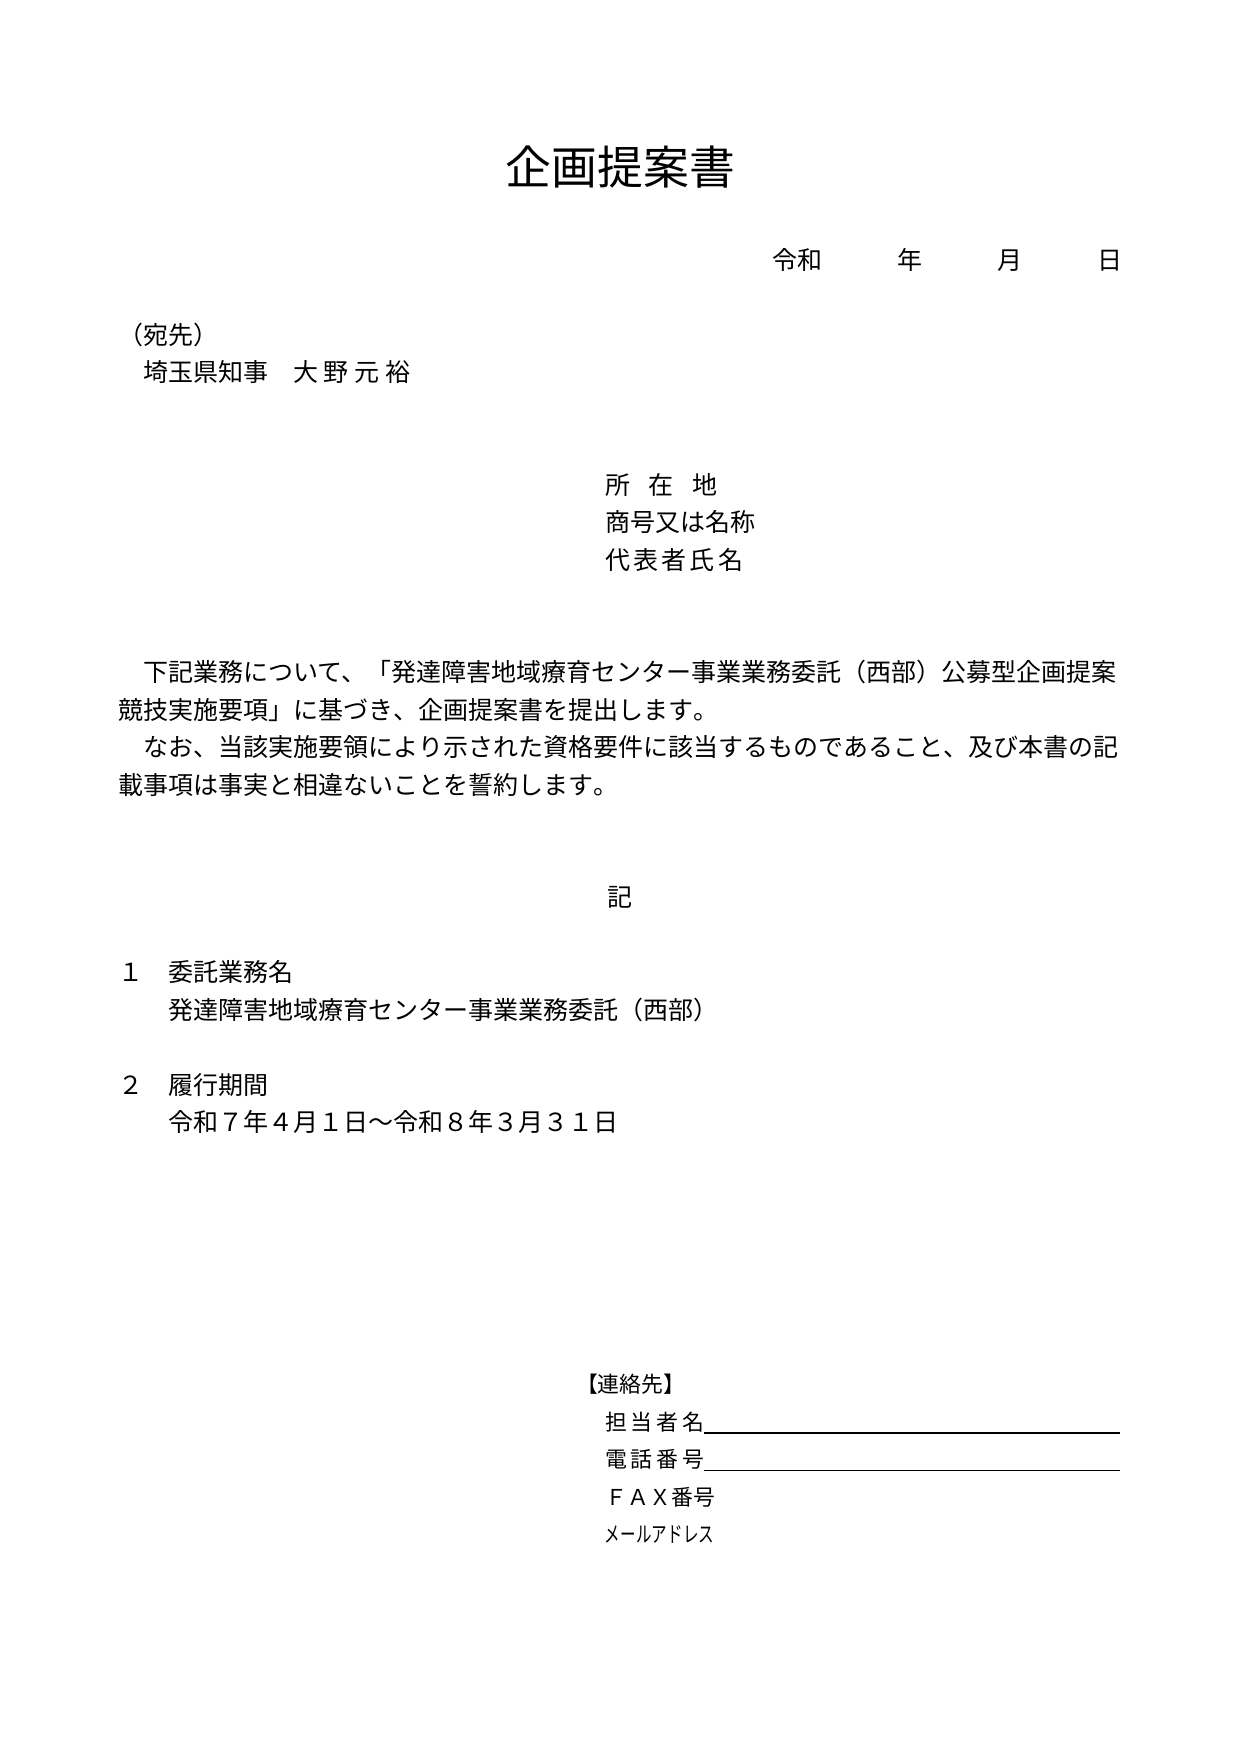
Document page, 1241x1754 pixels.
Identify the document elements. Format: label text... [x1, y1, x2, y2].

text メールアドレス [118, 1514, 1122, 1552]
text ＦＡＸ番号 [118, 1477, 1122, 1514]
text 所在地 [118, 464, 1122, 502]
text 令和７年４月１日～令和８年３月３１日 [118, 1102, 1122, 1139]
text 埼玉県知事 大 野 元 裕 [118, 352, 1122, 389]
text （宛先） [118, 314, 1122, 352]
text 下記業務について、「発達障害地域療育センター事業業務委託（西部）公募型企画提案競技実施要項」に基づき、企画提案書を提出します。 [118, 652, 1122, 727]
text 企画提案書 [118, 127, 1122, 202]
text なお、当該実施要領により示された資格要件に該当するものであること、及び本書の記載事項は事実と相違ないことを誓約します。 [118, 727, 1122, 802]
text １ 委託業務名 [118, 952, 1122, 989]
text 電話番号 [118, 1439, 1122, 1477]
text ２ 履行期間 [118, 1064, 1122, 1102]
text 商号又は名称 [118, 502, 1122, 539]
text 【連絡先】 [118, 1364, 1122, 1402]
text 担当者名 [118, 1402, 1122, 1439]
text 代表者氏名 [118, 539, 1122, 577]
text 発達障害地域療育センター事業業務委託（西部） [118, 989, 1122, 1027]
text 令和 年 月 日 [118, 239, 1122, 277]
text 記 [118, 877, 1122, 914]
